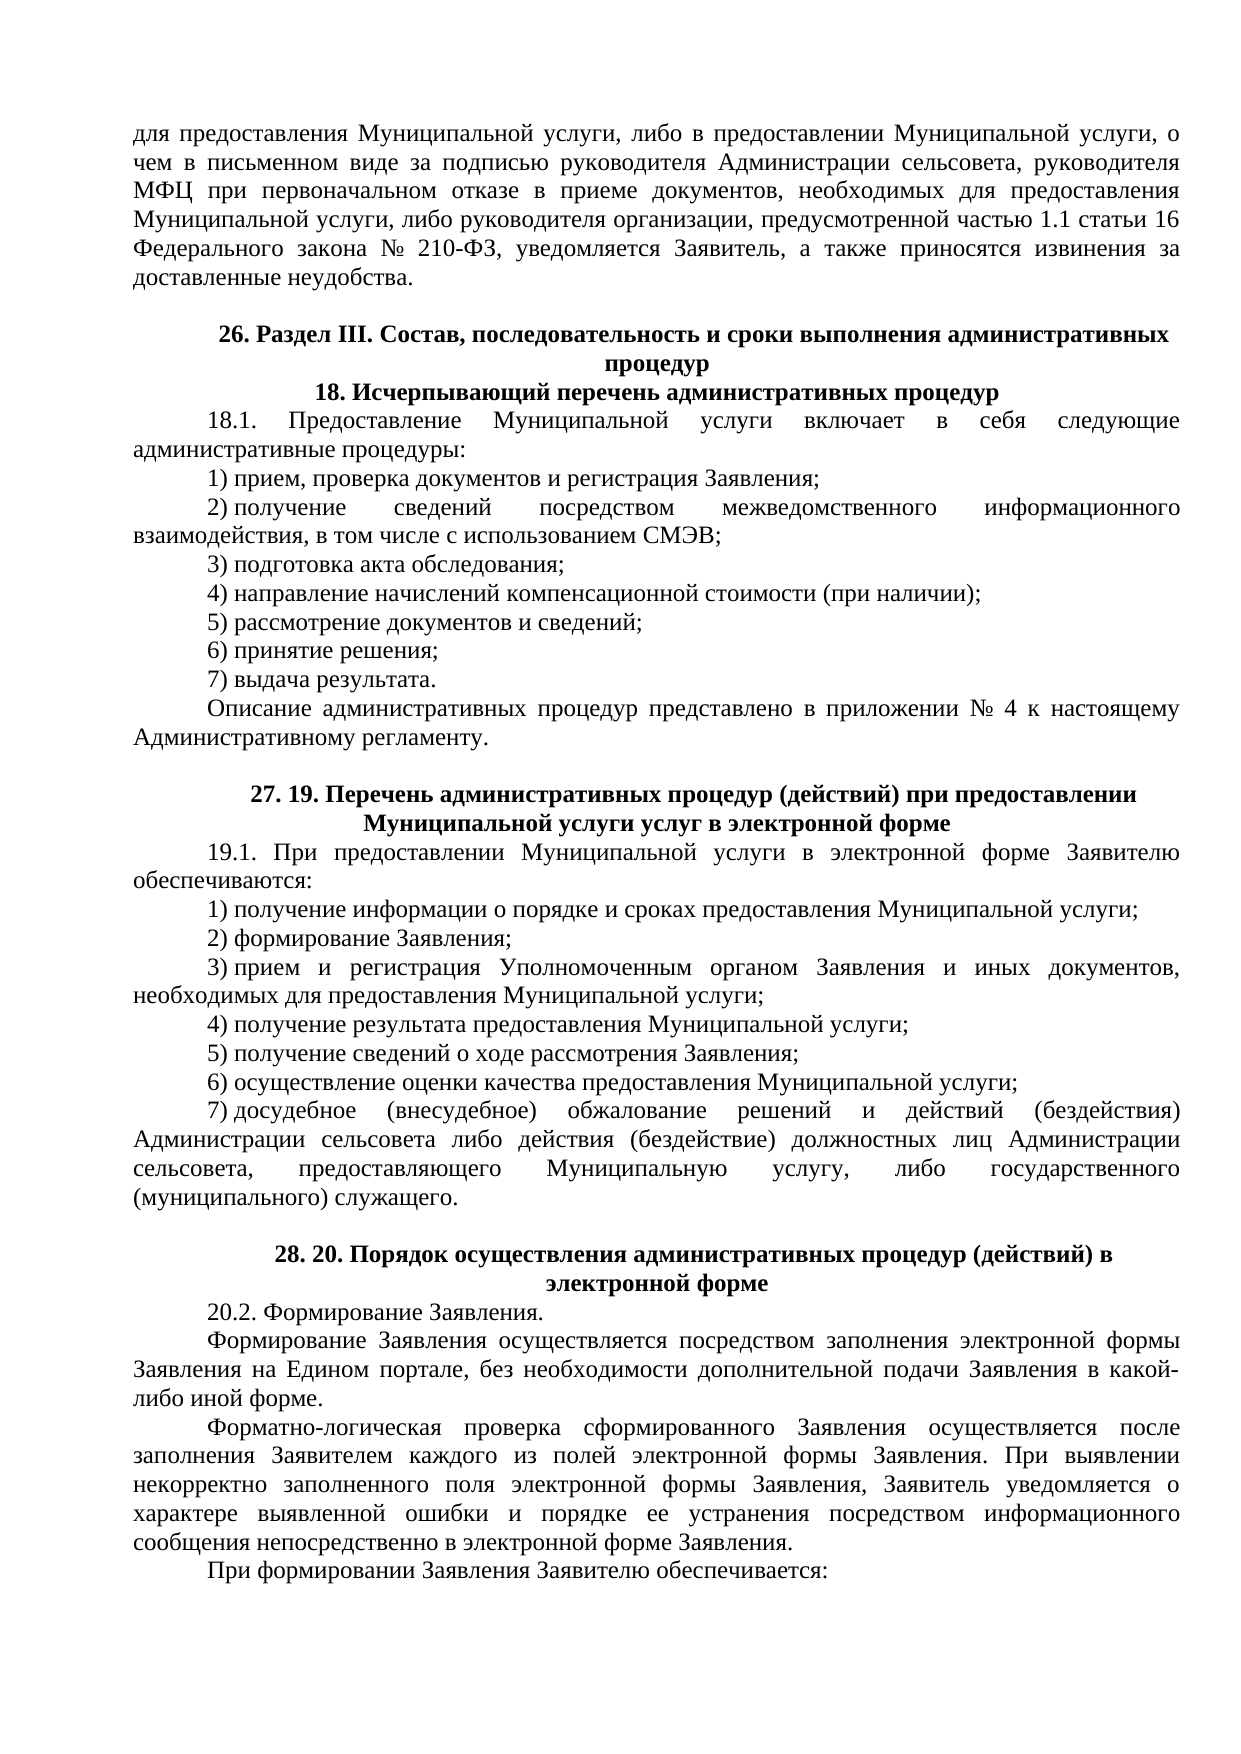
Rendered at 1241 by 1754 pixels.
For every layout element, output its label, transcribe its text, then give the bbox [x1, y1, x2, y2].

list 20.2. Формирование Заявления. [133, 1297, 1181, 1326]
text 6) принятие решения; [133, 636, 1181, 664]
list 18.1. Предоставление Муниципальной услуги включает в себя следующие административные процедуры: [133, 406, 1181, 463]
text 2) формирование Заявления; [133, 923, 1181, 952]
subtitle Раздел III. Состав, последовательность и сроки выполнения административных процедур [133, 319, 604, 377]
text 4) получение результата предоставления Муниципальной услуги; [133, 1009, 1181, 1038]
text 6) осуществление оценки качества предоставления Муниципальной услуги; [133, 1067, 1181, 1096]
text Описание административных процедур представлено в приложении № 4 к настоящему Административному регламенту. [133, 693, 1181, 751]
text 3) подготовка акта обследования; [133, 549, 1181, 578]
text Форматно-логическая проверка сформированного Заявления осуществляется после заполнения Заявителем каждого из полей электронной формы Заявления. При выявлении некорректно заполненного поля электронной формы Заявления, Заявитель уведомляется о характере выявленной ошибки и порядке ее устранения посредством информационного сообщения непосредственно в электронной форме Заявления. [133, 1412, 1181, 1556]
list 19.1. При предоставлении Муниципальной услуги в электронной форме Заявителю обеспечиваются: [133, 837, 1181, 894]
subtitle 20. Порядок осуществления административных процедур (действий) в электронной форме [133, 1239, 1181, 1297]
text Формирование Заявления осуществляется посредством заполнения электронной формы Заявления на Едином портале, без необходимости дополнительной подачи Заявления в какой-либо иной форме. [133, 1326, 1181, 1412]
text 1) прием, проверка документов и регистрация Заявления; [133, 463, 1181, 492]
text 5) рассмотрение документов и сведений; [133, 607, 1181, 636]
text При формировании Заявления Заявителю обеспечивается: [133, 1556, 1181, 1584]
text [133, 118, 1181, 291]
text 4) направление начислений компенсационной стоимости (при наличии); [133, 578, 1181, 607]
text 5) получение сведений о ходе рассмотрения Заявления; [133, 1038, 1181, 1067]
text 3) прием и регистрация Уполномоченным органом Заявления и иных документов, необходимых для предоставления Муниципальной услуги; [133, 952, 1181, 1009]
subtitle Раздел III. Состав, последовательность и сроки выполнения административных процедур [710, 319, 1181, 377]
text 1) получение информации о порядке и сроках предоставления Муниципальной услуги; [133, 894, 1181, 923]
text 18. Исчерпывающий перечень административных процедур [133, 377, 1181, 406]
text 2) получение сведений посредством межведомственного информационного взаимодействия, в том числе с использованием СМЭВ; [133, 492, 1181, 549]
text 7) досудебное (внесудебное) обжалование решений и действий (бездействия) Администрации сельсовета либо действия (бездействие) должностных лиц Администрации сельсовета, предоставляющего Муниципальную услугу, либо государственного (муниципального) служащего. [133, 1096, 1181, 1211]
subtitle 19. Перечень административных процедур (действий) при предоставлении Муниципальной услуги услуг в электронной форме [133, 779, 1181, 837]
text 7) выдача результата. [133, 664, 1181, 693]
